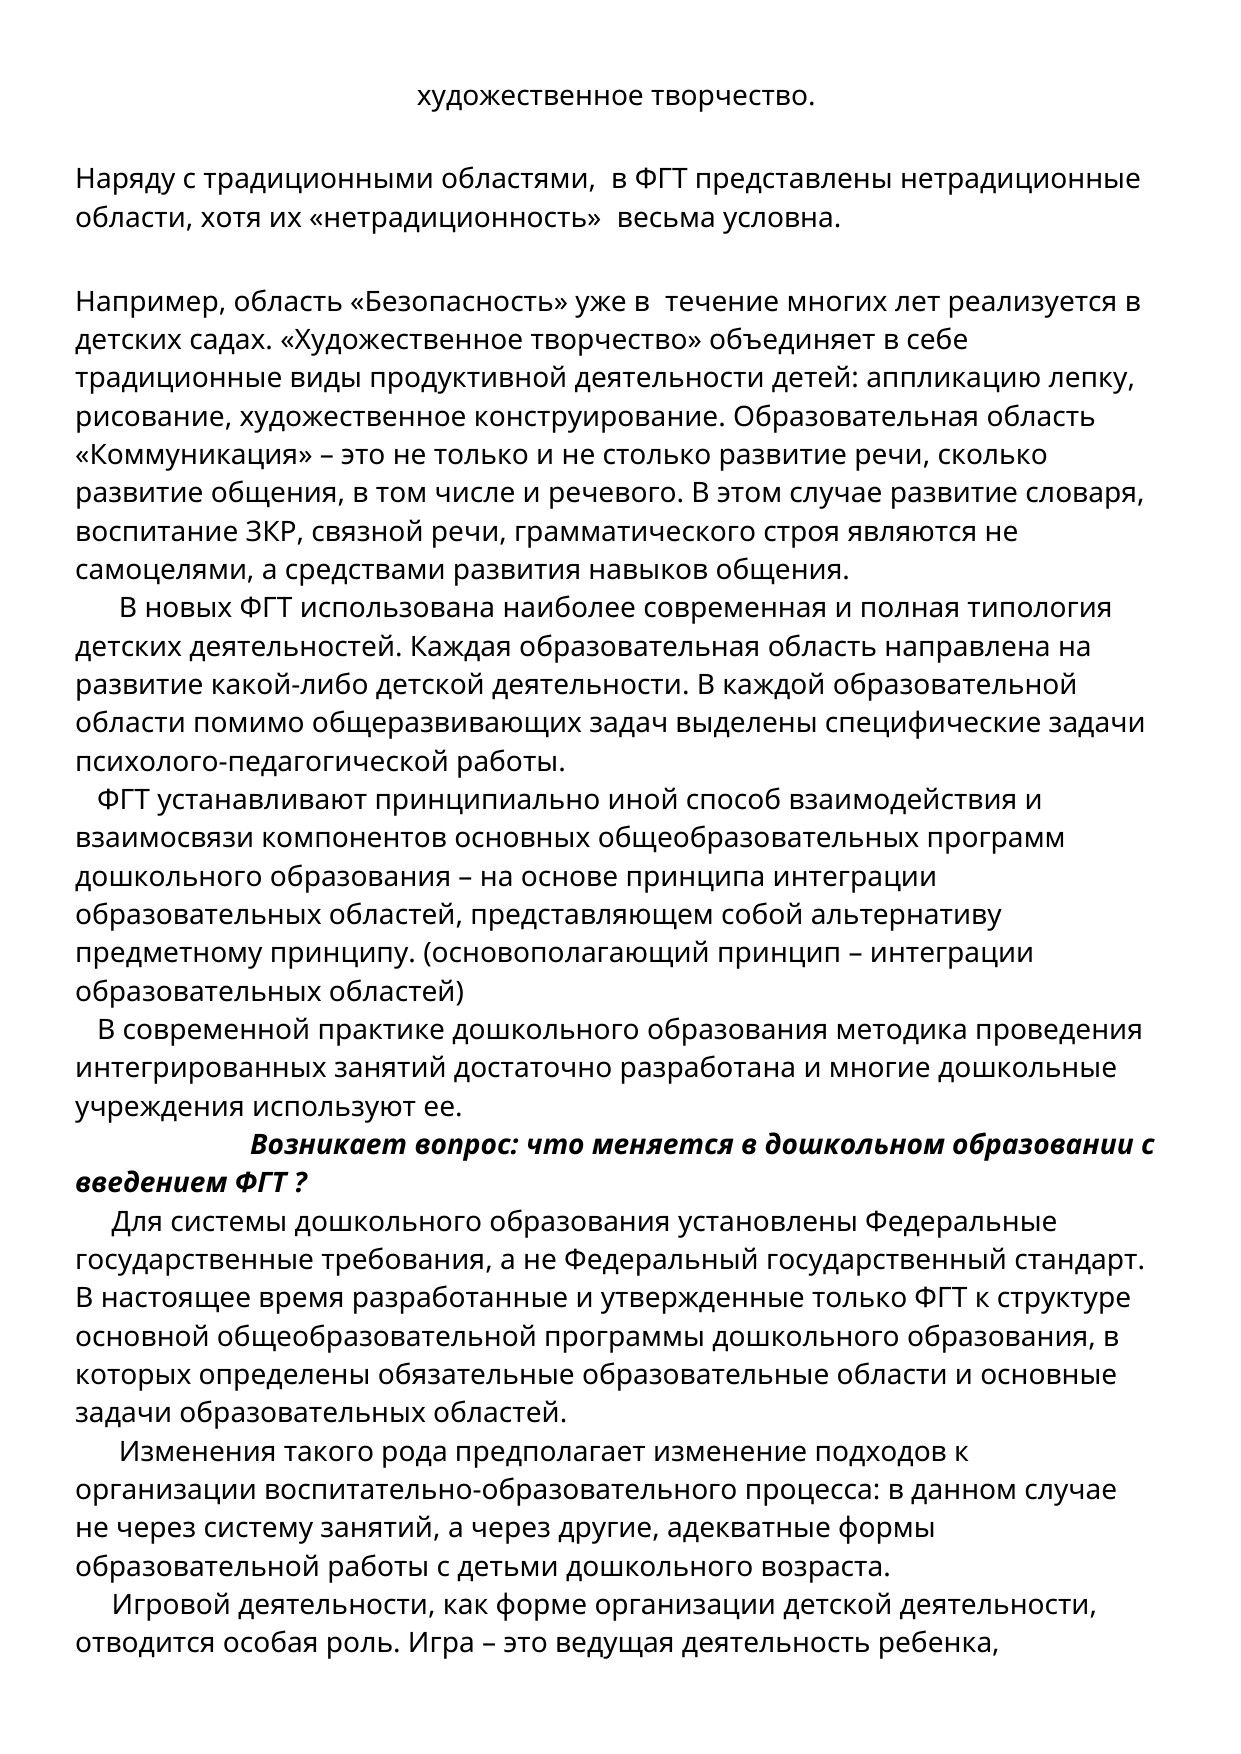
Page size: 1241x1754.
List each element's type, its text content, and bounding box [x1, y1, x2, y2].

text художественное творчество. [75, 75, 1157, 113]
text Изменения такого рода предполагает изменение подходов к организации воспитательно-образовательного процесса: в данном случае не через систему занятий, а через другие, адекватные формы образовательной работы с детьми дошкольного возраста. [75, 1431, 1157, 1584]
text Наряду с традиционными областями, в ФГТ представлены нетрадиционные области, хотя их «нетрадиционность» весьма условна. [75, 159, 1157, 235]
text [75, 1584, 1157, 1661]
text Для системы дошкольного образования установлены Федеральные государственные требования, а не Федеральный государственный стандарт. В настоящее время разработанные и утвержденные только ФГТ к структуре основной общеобразовательной программы дошкольного образования, в которых определены обязательные образовательные области и основные задачи образовательных областей. [75, 1201, 1157, 1431]
text Возникает вопрос: что меняется в дошкольном образовании с введением ФГТ ? [75, 1124, 1157, 1201]
text ФГТ устанавливают принципиально иной способ взаимодействия и взаимосвязи компонентов основных общеобразовательных программ дошкольного образования – на основе принципа интеграции образовательных областей, представляющем собой альтернативу предметному принципу. (основополагающий принцип – интеграции образовательных областей) [75, 779, 1157, 1009]
text В новых ФГТ использована наиболее современная и полная типология детских деятельностей. Каждая образовательная область направлена на развитие какой-либо детской деятельности. В каждой образовательной области помимо общеразвивающих задач выделены специфические задачи психолого-педагогической работы. [75, 587, 1157, 779]
text В современной практике дошкольного образования методика проведения интегрированных занятий достаточно разработана и многие дошкольные учреждения используют ее. [75, 1009, 1157, 1124]
text Например, область «Безопасность» уже в течение многих лет реализуется в детских садах. «Художественное творчество» объединяет в себе традиционные виды продуктивной деятельности детей: аппликацию лепку, рисование, художественное конструирование. Образовательная область «Коммуникация» – это не только и не столько развитие речи, сколько развитие общения, в том числе и речевого. В этом случае развитие словаря, воспитание ЗКР, связной речи, грамматического строя являются не самоцелями, а средствами развития навыков общения. [75, 281, 1157, 587]
